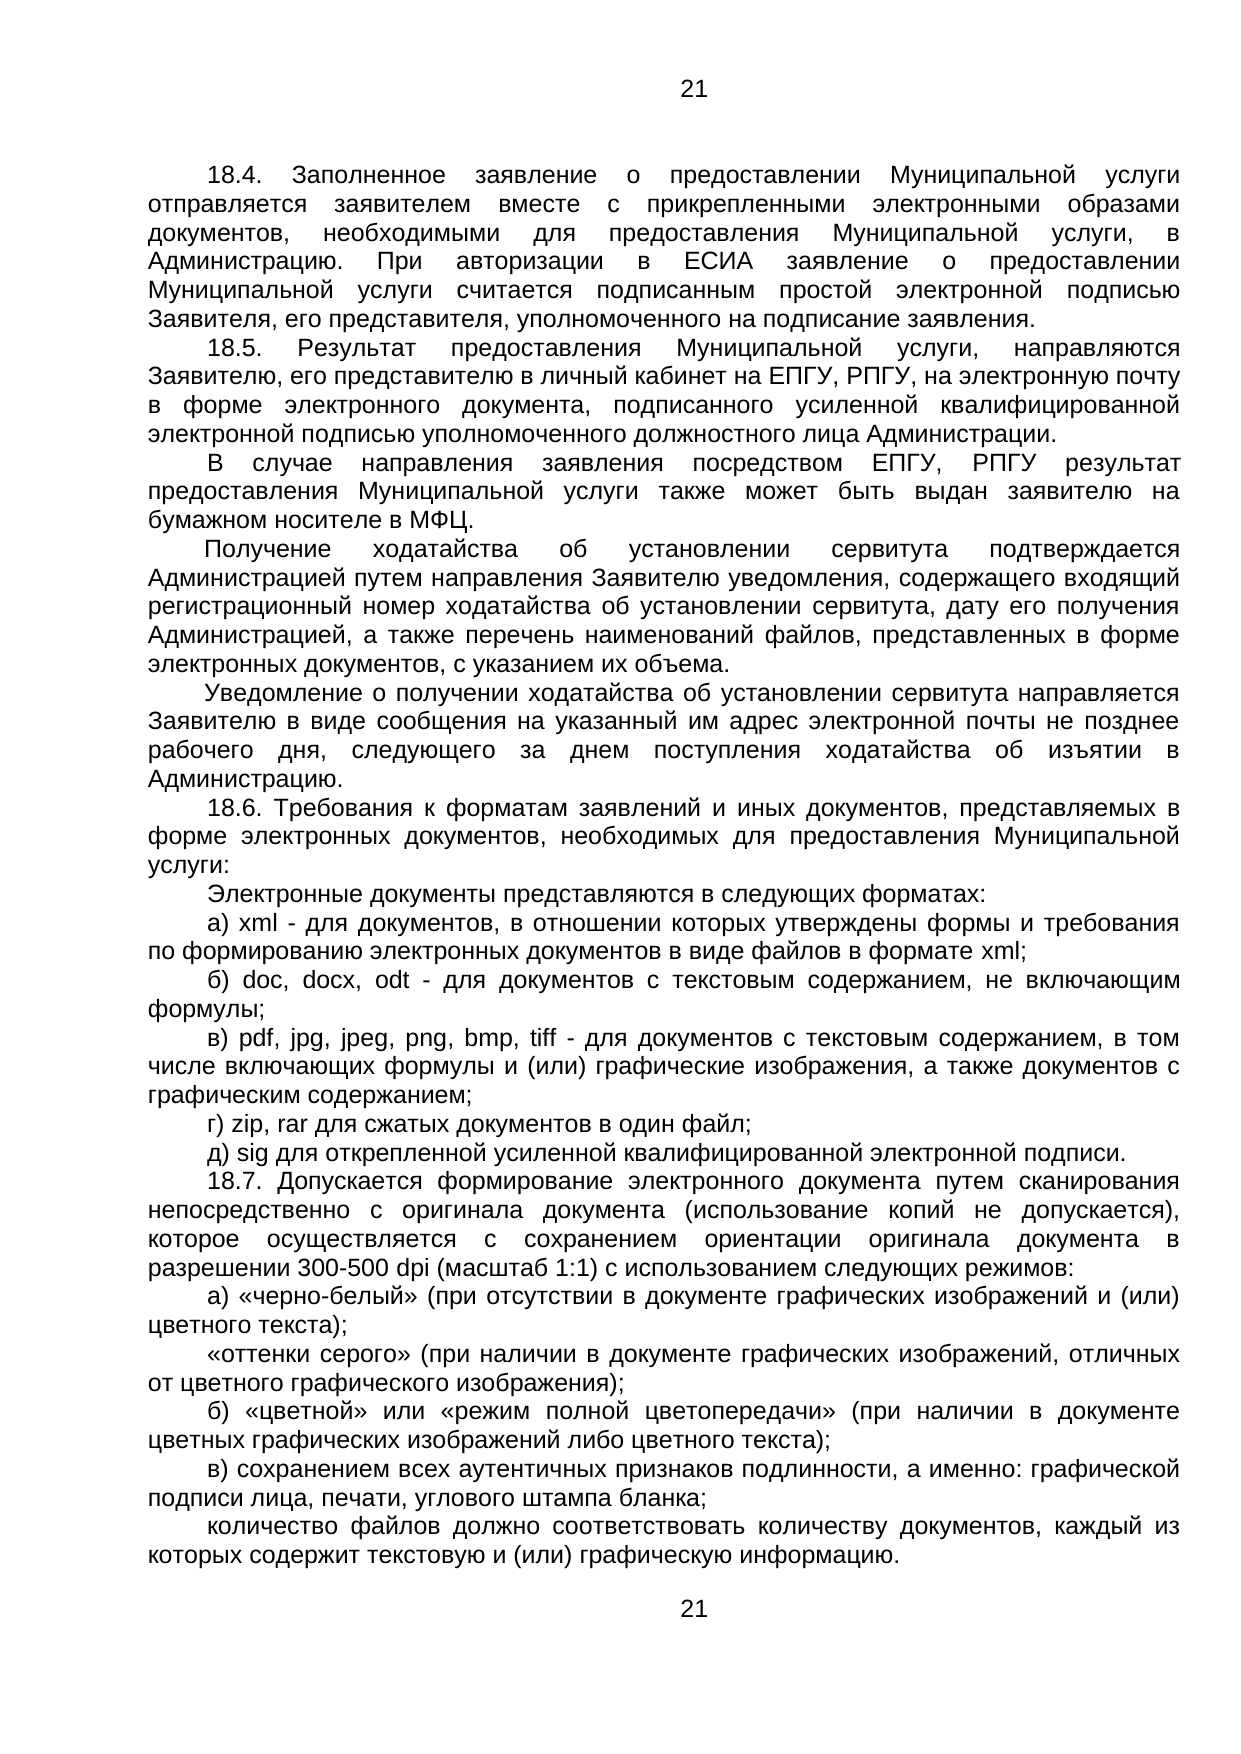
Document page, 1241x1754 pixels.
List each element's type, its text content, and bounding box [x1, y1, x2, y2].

text 18.7. Допускается формирование электронного документа путем сканирования непосредственно с оригинала документа (использование копий не допускается), которое осуществляется с сохранением ориентации оригинала документа в разрешении 300-500 dpi (масштаб 1:1) с использованием следующих режимов: [148, 1166, 1181, 1281]
text В случае направления заявления посредством ЕПГУ, РПГУ результат предоставления Муниципальной услуги также может быть выдан заявителю на бумажном носителе в МФЦ. [148, 447, 1181, 534]
text д) sig для открепленной усиленной квалифицированной электронной подписи. [148, 1137, 1181, 1166]
text количество файлов должно соответствовать количеству документов, каждый из которых содержит текстовую и (или) графическую информацию. [148, 1511, 1181, 1569]
text в) сохранением всех аутентичных признаков подлинности, а именно: графической подписи лица, печати, углового штампа бланка; [148, 1454, 1181, 1511]
text а) «черно-белый» (при отсутствии в документе графических изображений и (или) цветного текста); [148, 1281, 1181, 1339]
text б) doc, docx, odt - для документов с текстовым содержанием, не включающим формулы; [148, 965, 1181, 1022]
text б) «цветной» или «режим полной цветопередачи» (при наличии в документе цветных графических изображений либо цветного текста); [148, 1396, 1181, 1454]
text «оттенки серого» (при наличии в документе графических изображений, отличных от цветного графического изображения); [148, 1339, 1181, 1396]
text г) zip, rar для сжатых документов в один файл; [148, 1109, 1181, 1137]
text Уведомление о получении ходатайства об установлении сервитута направляется Заявителю в виде сообщения на указанный им адрес электронной почты не позднее рабочего дня, следующего за днем поступления ходатайства об изъятии в Администрацию. [148, 677, 1181, 792]
text 18.4. Заполненное заявление о предоставлении Муниципальной услуги отправляется заявителем вместе с прикрепленными электронными образами документов, необходимыми для предоставления Муниципальной услуги, в Администрацию. При авторизации в ЕСИА заявление о предоставлении Муниципальной услуги считается подписанным простой электронной подписью Заявителя, его представителя, уполномоченного на подписание заявления. [148, 160, 1181, 332]
text в) pdf, jpg, jpeg, png, bmp, tiff - для документов с текстовым содержанием, в том числе включающих формулы и (или) графические изображения, а также документов с графическим содержанием; [148, 1022, 1181, 1109]
text 18.6. Требования к форматам заявлений и иных документов, представляемых в форме электронных документов, необходимых для предоставления Муниципальной услуги: [148, 792, 1181, 879]
text 18.5. Результат предоставления Муниципальной услуги, направляются Заявителю, его представителю в личный кабинет на ЕПГУ, РПГУ, на электронную почту в форме электронного документа, подписанного усиленной квалифицированной электронной подписью уполномоченного должностного лица Администрации. [148, 332, 1181, 447]
text а) xml - для документов, в отношении которых утверждены формы и требования по формированию электронных документов в виде файлов в формате xml; [148, 907, 1181, 965]
text Получение ходатайства об установлении сервитута подтверждается Администрацией путем направления Заявителю уведомления, содержащего входящий регистрационный номер ходатайства об установлении сервитута, дату его получения Администрацией, а также перечень наименований файлов, представленных в форме электронных документов, с указанием их объема. [148, 534, 1181, 677]
text Электронные документы представляются в следующих форматах: [148, 879, 1181, 907]
